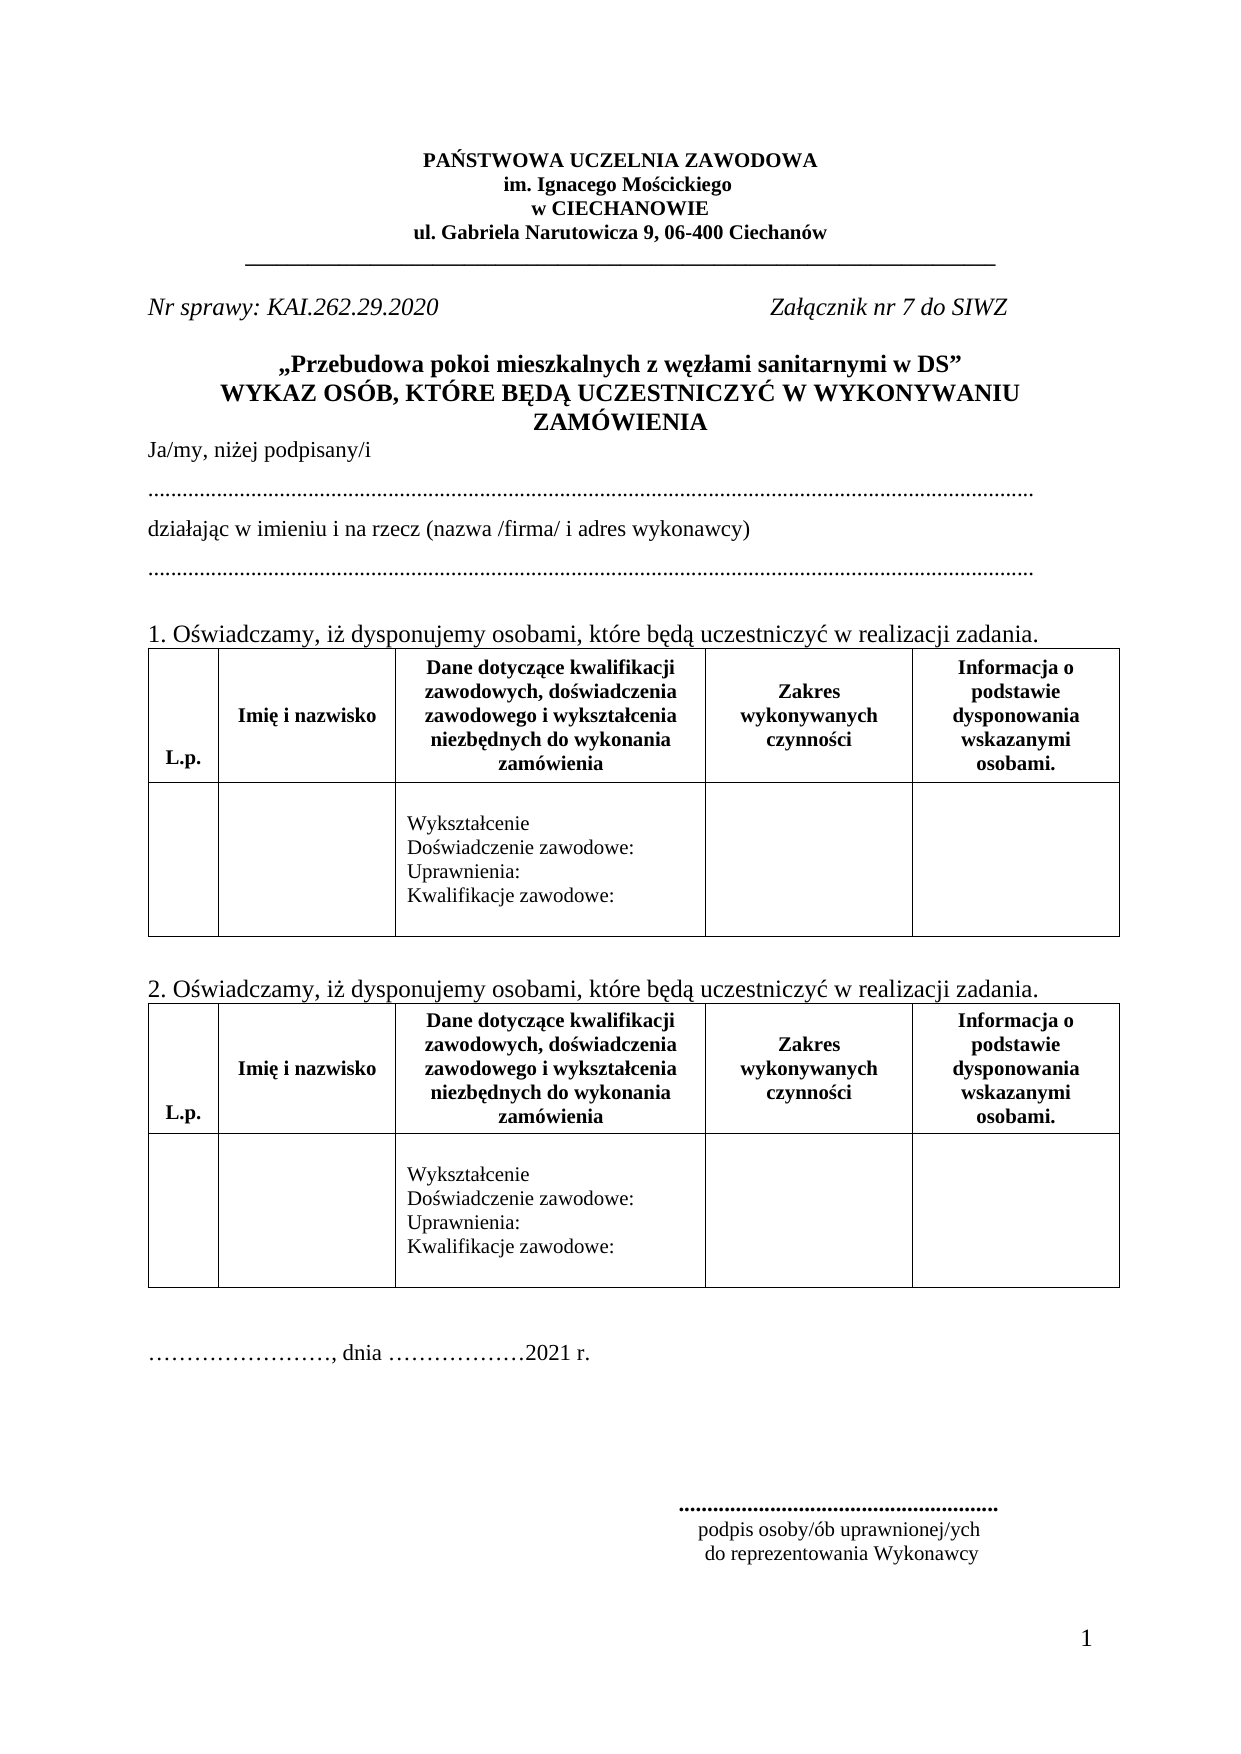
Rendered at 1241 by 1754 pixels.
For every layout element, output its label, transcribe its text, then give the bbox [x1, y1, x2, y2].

table_cell Wykształcenie Doświadczenie zawodowe: Uprawnienia: Kwalifikacje zawodowe: [396, 1134, 705, 1287]
table_header Dane dotyczące kwalifikacji zawodowych, doświadczenia zawodowego i wykształcenia niezbędnych do wykonania zamówienia [396, 649, 705, 782]
table_cell [913, 783, 1119, 936]
text im. Ignacego Mościckiego w CIECHANOWIE [148, 172, 1093, 220]
table_header Zakres wykonywanych czynności [706, 1004, 912, 1133]
table_cell [706, 1134, 912, 1287]
table_cell [149, 783, 218, 936]
text PAŃSTWOWA UCZELNIA ZAWODOWA [148, 148, 1093, 172]
table_cell [219, 783, 395, 936]
text Ja/my, niżej podpisany/i [148, 436, 1093, 462]
text 1. Oświadczamy, iż dysponujemy osobami, które będą uczestniczyć w realizacji zadania. [148, 619, 1093, 647]
table_header Zakres wykonywanych czynności [706, 649, 912, 782]
text działając w imieniu i na rzecz (nazwa /firma/ i adres wykonawcy) [148, 515, 1093, 541]
table_cell Wykształcenie Doświadczenie zawodowe: Uprawnienia: Kwalifikacje zawodowe: [396, 783, 705, 936]
table_cell [913, 1134, 1119, 1287]
table_header Informacja o podstawie dysponowania wskazanymi osobami. [913, 649, 1119, 782]
text ul. Gabriela Narutowicza 9, 06-400 Ciechanów ________________________________________________________________________ [148, 220, 1093, 268]
table_header L.p. [149, 649, 218, 782]
table_header Dane dotyczące kwalifikacji zawodowych, doświadczenia zawodowego i wykształcenia niezbędnych do wykonania zamówienia [396, 1004, 705, 1133]
text ……………………, dnia ………………2021 r. [148, 1339, 1093, 1365]
table_cell [219, 1134, 395, 1287]
text ........................................................ podpis osoby/ób uprawnionej/ych do reprezentowania Wykonawcy [591, 1490, 1093, 1565]
table_header L.p. [149, 1004, 218, 1133]
text ........................................................................................................................................................... [148, 554, 1093, 581]
text 2. Oświadczamy, iż dysponujemy osobami, które będą uczestniczyć w realizacji zadania. [148, 974, 1093, 1003]
table_cell [149, 1134, 218, 1287]
table_header Informacja o podstawie dysponowania wskazanymi osobami. [913, 1004, 1119, 1133]
table_header Imię i nazwisko [219, 649, 395, 782]
table_header Imię i nazwisko [219, 1004, 395, 1133]
text „Przebudowa pokoi mieszkalnych z węzłami sanitarnymi w DS” [148, 349, 1093, 378]
text Nr sprawy: KAI.262.29.2020 Załącznik nr 7 do SIWZ [148, 292, 1093, 321]
text WYKAZ OSÓB, KTÓRE BĘDĄ UCZESTNICZYĆ W WYKONYWANIU ZAMÓWIENIA [148, 378, 1093, 436]
text ........................................................................................................................................................... [148, 475, 1093, 502]
table_cell [706, 783, 912, 936]
